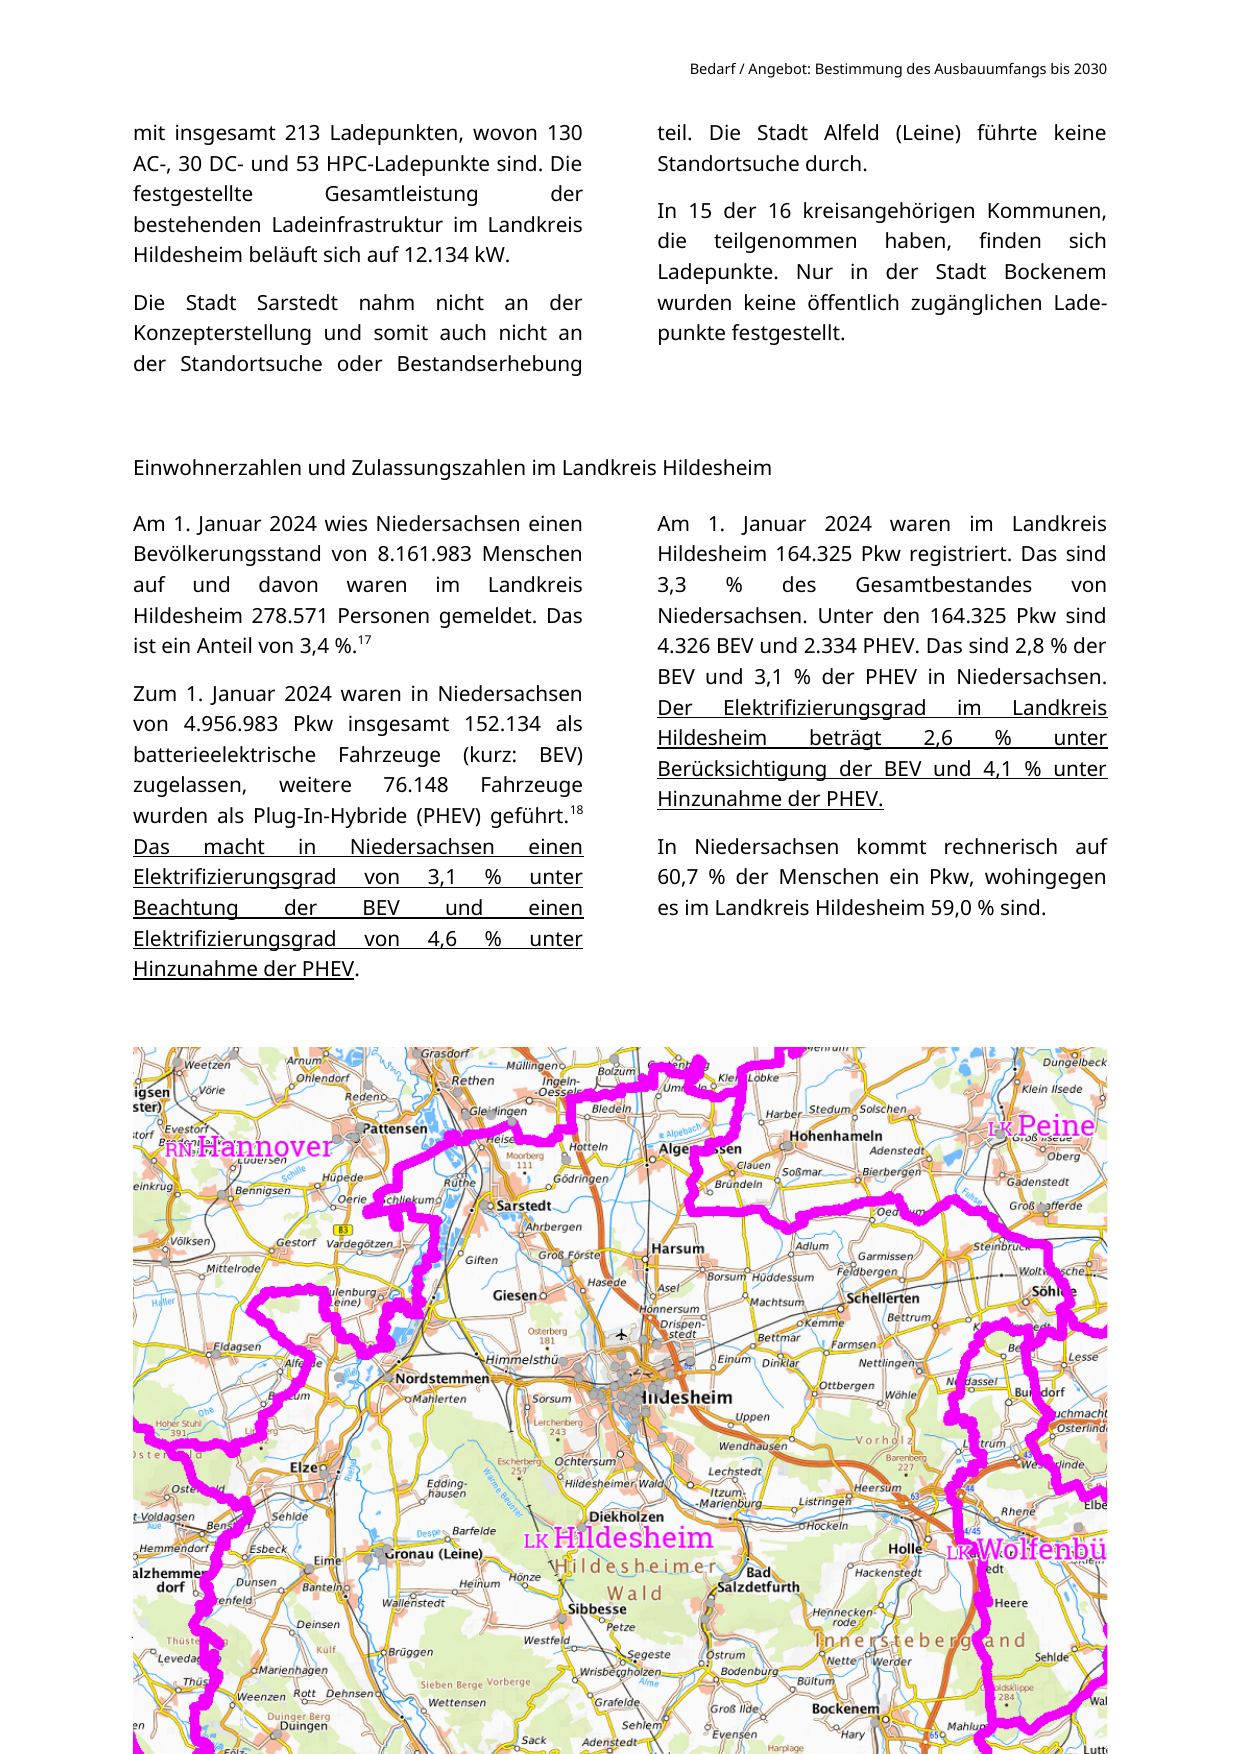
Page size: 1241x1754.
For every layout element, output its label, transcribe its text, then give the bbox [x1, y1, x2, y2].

text In 15 der 16 kreisangehörigen Kommunen, die teilgenommen haben, finden sich Ladepunkte. Nur in der Stadt Bockenem wurden keine öffentlich zugänglichen Ladepunkte festgestellt. [657, 196, 1107, 347]
text Die Stadt Sarstedt nahm nicht an der Konzepterstellung und somit auch nicht an der Standortsuche oder Bestandserhebung teil. Die Stadt Alfeld (Leine) führte keine Standortsuche durch. [657, 118, 1107, 177]
subtitle Einwohnerzahlen und Zulassungszahlen im Landkreis Hildesheim [133, 453, 1107, 482]
text Die Stadt Sarstedt nahm nicht an der Konzepterstellung und somit auch nicht an der Standortsuche oder Bestandserhebung teil. Die Stadt Alfeld (Leine) führte keine Standortsuche durch. [133, 288, 583, 378]
text Zum 1. Januar 2024 waren in Niedersachsen von 4.956.983 Pkw insgesamt 152.134 als batterieelektrische Fahrzeuge (kurz: BEV) zugelassen, weitere 76.148 Fahrzeuge wurden als Plug-In-Hybride (PHEV) geführt. Das macht in Niedersachsen einen Elektrifizierungsgrad von 3,1 % unter Beachtung der BEV und einen Elektrifizierungsgrad von 4,6 % unter Hinzunahme der PHEV. [133, 679, 583, 856]
text Am 1. Januar 2024 waren im Landkreis Hildesheim 164.325 Pkw registriert. Das sind 3,3 % des Gesamtbestandes von Niedersachsen. Unter den 164.325 Pkw sind 4.326 BEV und 2.334 PHEV. Das sind 2,8 % der BEV und 3,1 % der PHEV in Niedersachsen. Der Elektrifizierungsgrad im Landkreis Hildesheim beträgt 2,6 % unter Berücksichtigung der BEV und 4,1 % unter Hinzunahme der PHEV. [657, 509, 1107, 717]
picture [133, 1047, 1108, 1754]
text Am 1. Januar 2024 wies Niedersachsen einen Bevölkerungsstand von 8.161.983 Menschen auf und davon waren im Landkreis Hildesheim 278.571 Personen gemeldet. Das ist ein Anteil von 3,4 %. [133, 509, 583, 660]
text In Niedersachsen kommt rechnerisch auf 60,7 % der Menschen ein Pkw, wohingegen es im Landkreis Hildesheim 59,0 % sind. [657, 832, 1107, 921]
